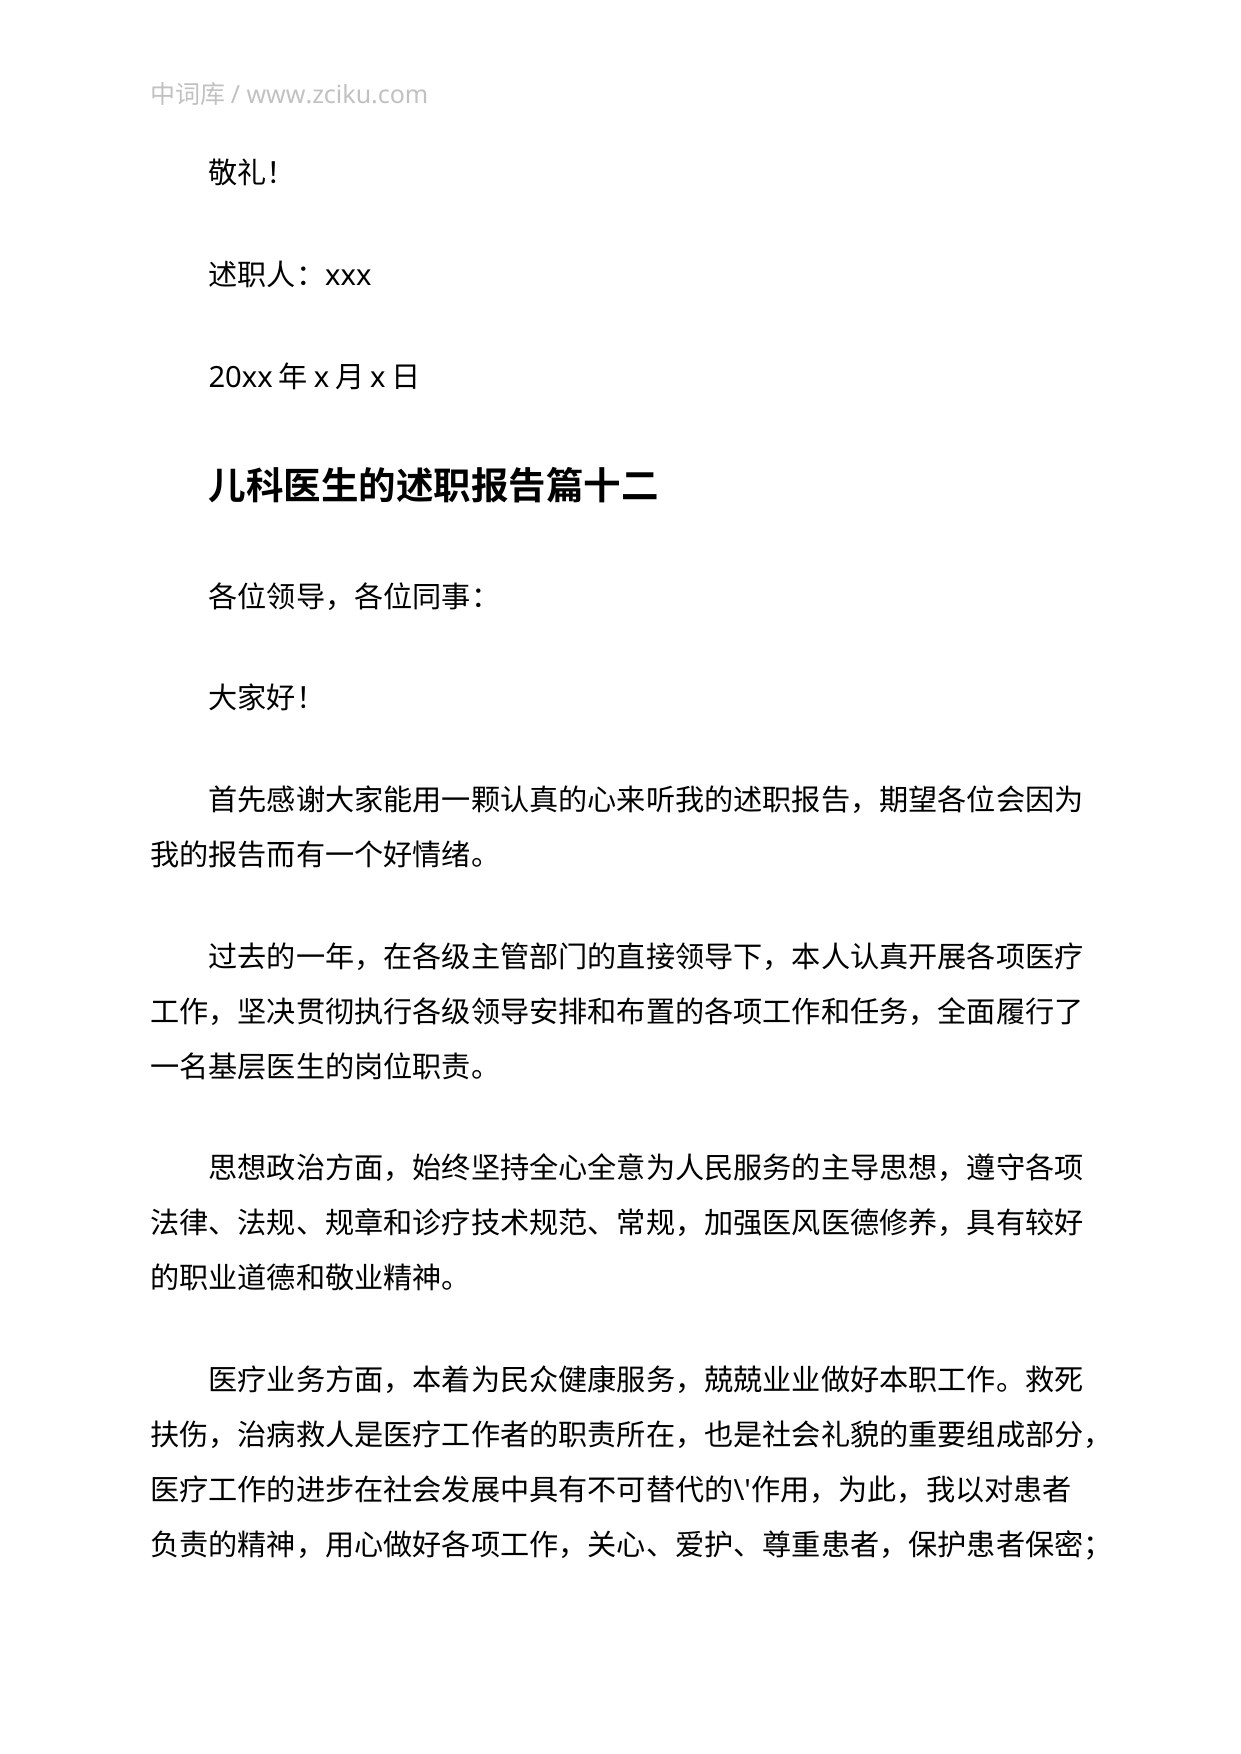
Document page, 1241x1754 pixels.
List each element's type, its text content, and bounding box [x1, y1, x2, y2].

text 20xx年x月x日 [150, 354, 1090, 396]
text 敬礼！ [150, 150, 1090, 192]
text 首先感谢大家能用一颗认真的心来听我的述职报告，期望各位会因为我的报告而有一个好情绪。 [150, 777, 1090, 874]
text 思想政治方面，始终坚持全心全意为人民服务的主导思想，遵守各项法律、法规、规章和诊疗技术规范、常规，加强医风医德修养，具有较好的职业道德和敬业精神。 [150, 1145, 1090, 1297]
text 各位领导，各位同事： [150, 573, 1090, 615]
text 儿科医生的述职报告篇十二 [150, 456, 1090, 510]
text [150, 1356, 1090, 1563]
text 大家好！ [150, 675, 1090, 717]
text 述职人：xxx [150, 252, 1090, 294]
text 过去的一年，在各级主管部门的直接领导下，本人认真开展各项医疗工作，坚决贯彻执行各级领导安排和布置的各项工作和任务，全面履行了一名基层医生的岗位职责。 [150, 933, 1090, 1085]
